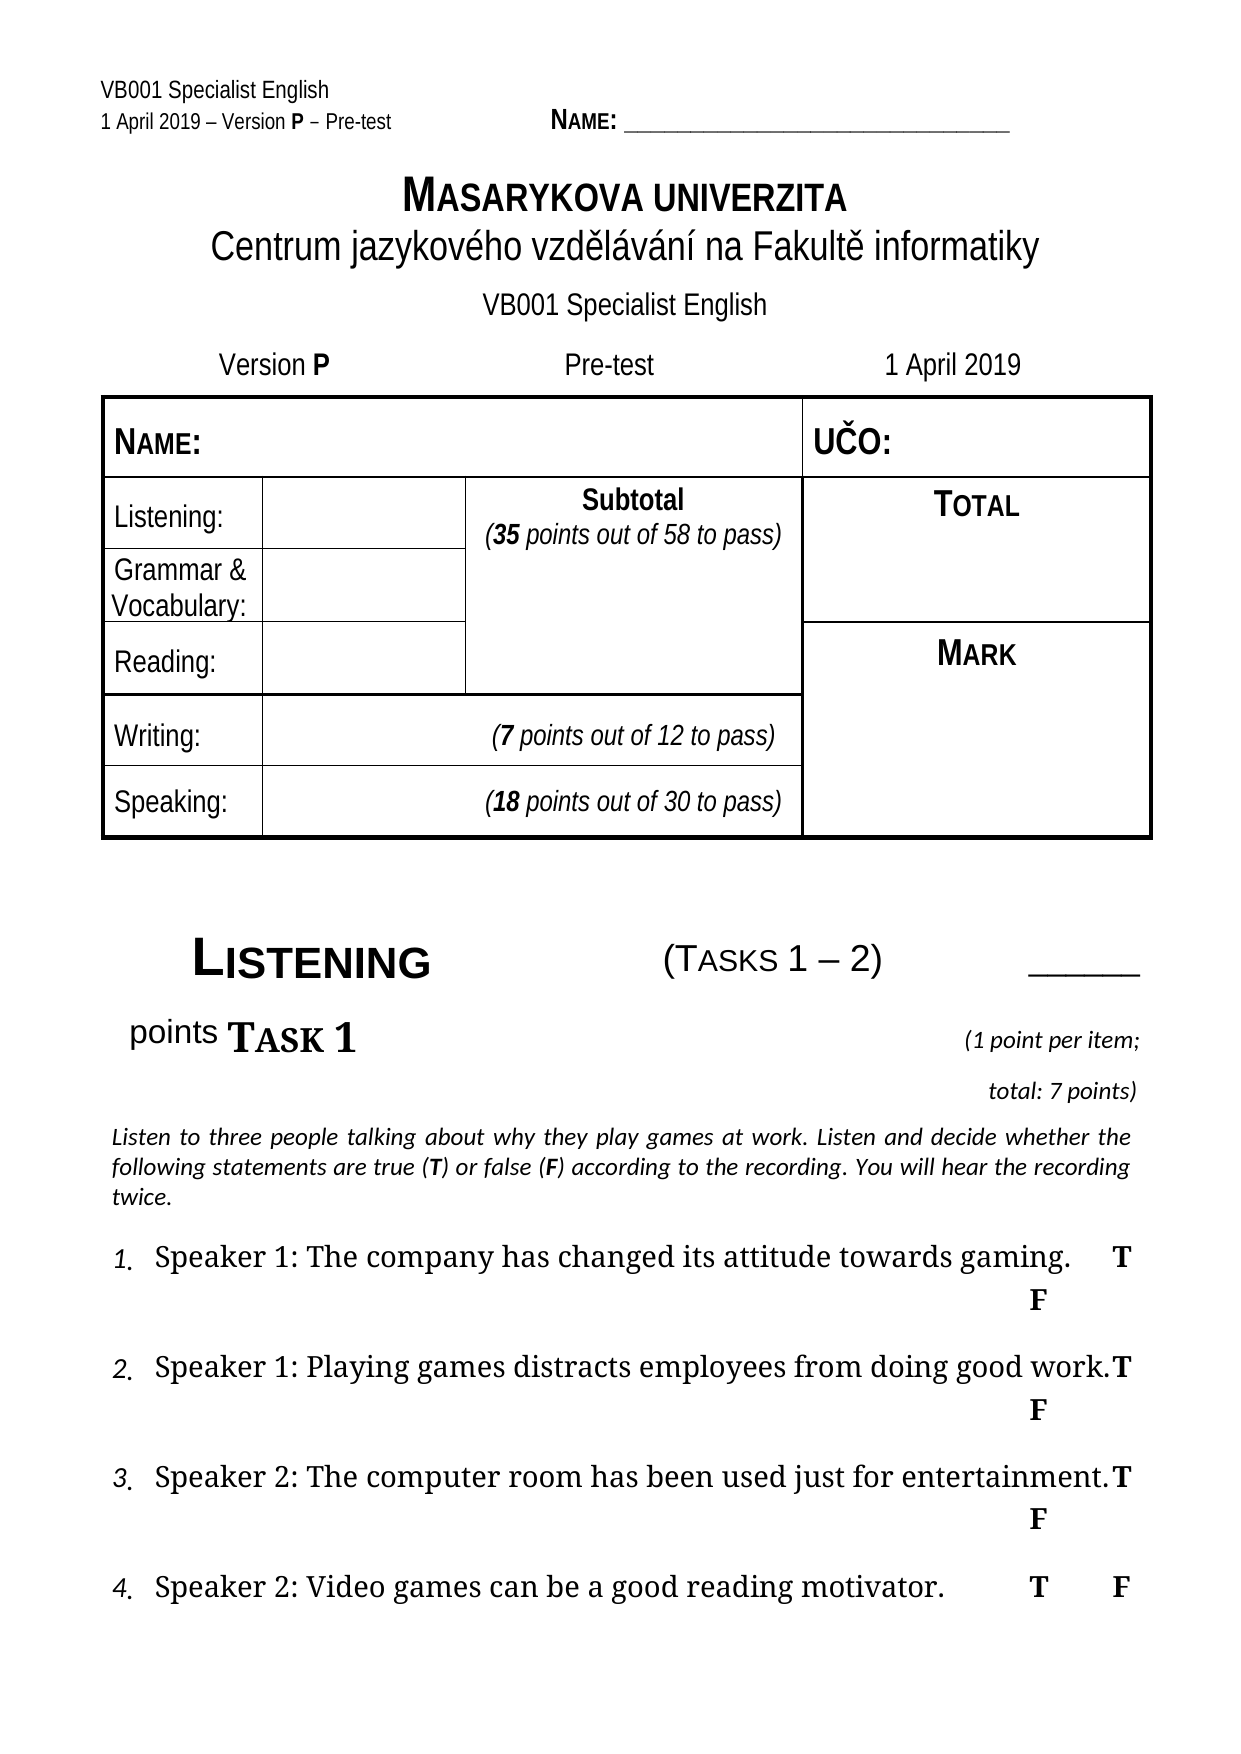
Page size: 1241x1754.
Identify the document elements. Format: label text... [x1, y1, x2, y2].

text 2. Speaker 1: Playing games distracts employees from doing good work. T F [112, 1347, 1154, 1431]
table_cell (18 points out of 30 to pass) [263, 766, 801, 835]
table_cell Writing: [105, 696, 262, 765]
table_cell [263, 622, 465, 693]
text Centrum jazykového vzdělávání na Fakultě informatiky [210, 222, 1154, 270]
text MASARYKOVA UNIVERZITA [402, 164, 1154, 222]
text LISTENING (TASKS 1 – 2) ______ points TASK 1 (1 point per item; total: 7 points) [102, 924, 1139, 1110]
text 3. Speaker 2: The computer room has been used just for entertainment. T F [112, 1456, 1154, 1541]
table_cell TOTAL [804, 478, 1149, 621]
table_cell [263, 478, 465, 548]
table_cell [263, 549, 465, 621]
text 4. Speaker 2: Video games can be a good reading motivator. T F [112, 1566, 1154, 1608]
table_cell Grammar & Vocabulary: [105, 549, 262, 621]
table_cell (7 points out of 12 to pass) [263, 696, 801, 765]
table_cell MARK [804, 623, 1149, 835]
table_cell Speaking: [105, 766, 262, 835]
table_header UČO: [803, 399, 1149, 476]
table_header NAME: [105, 399, 802, 476]
text 1. Speaker 1: The company has changed its attitude towards gaming. T F [112, 1237, 1154, 1322]
table_cell Reading: [105, 622, 262, 693]
text Version P Pre-test 1 April 2019 [219, 346, 1154, 382]
table_cell Subtotal (35 points out of 58 to pass) [466, 478, 801, 693]
text Listen to three people talking about why they play games at work. Listen and decide whether the following statements are true (T) or false (F) according to the recording. You will hear the recording twice. [112, 1121, 1132, 1212]
text VB001 Specialist English [482, 286, 1154, 322]
table_cell Listening: [105, 478, 262, 548]
